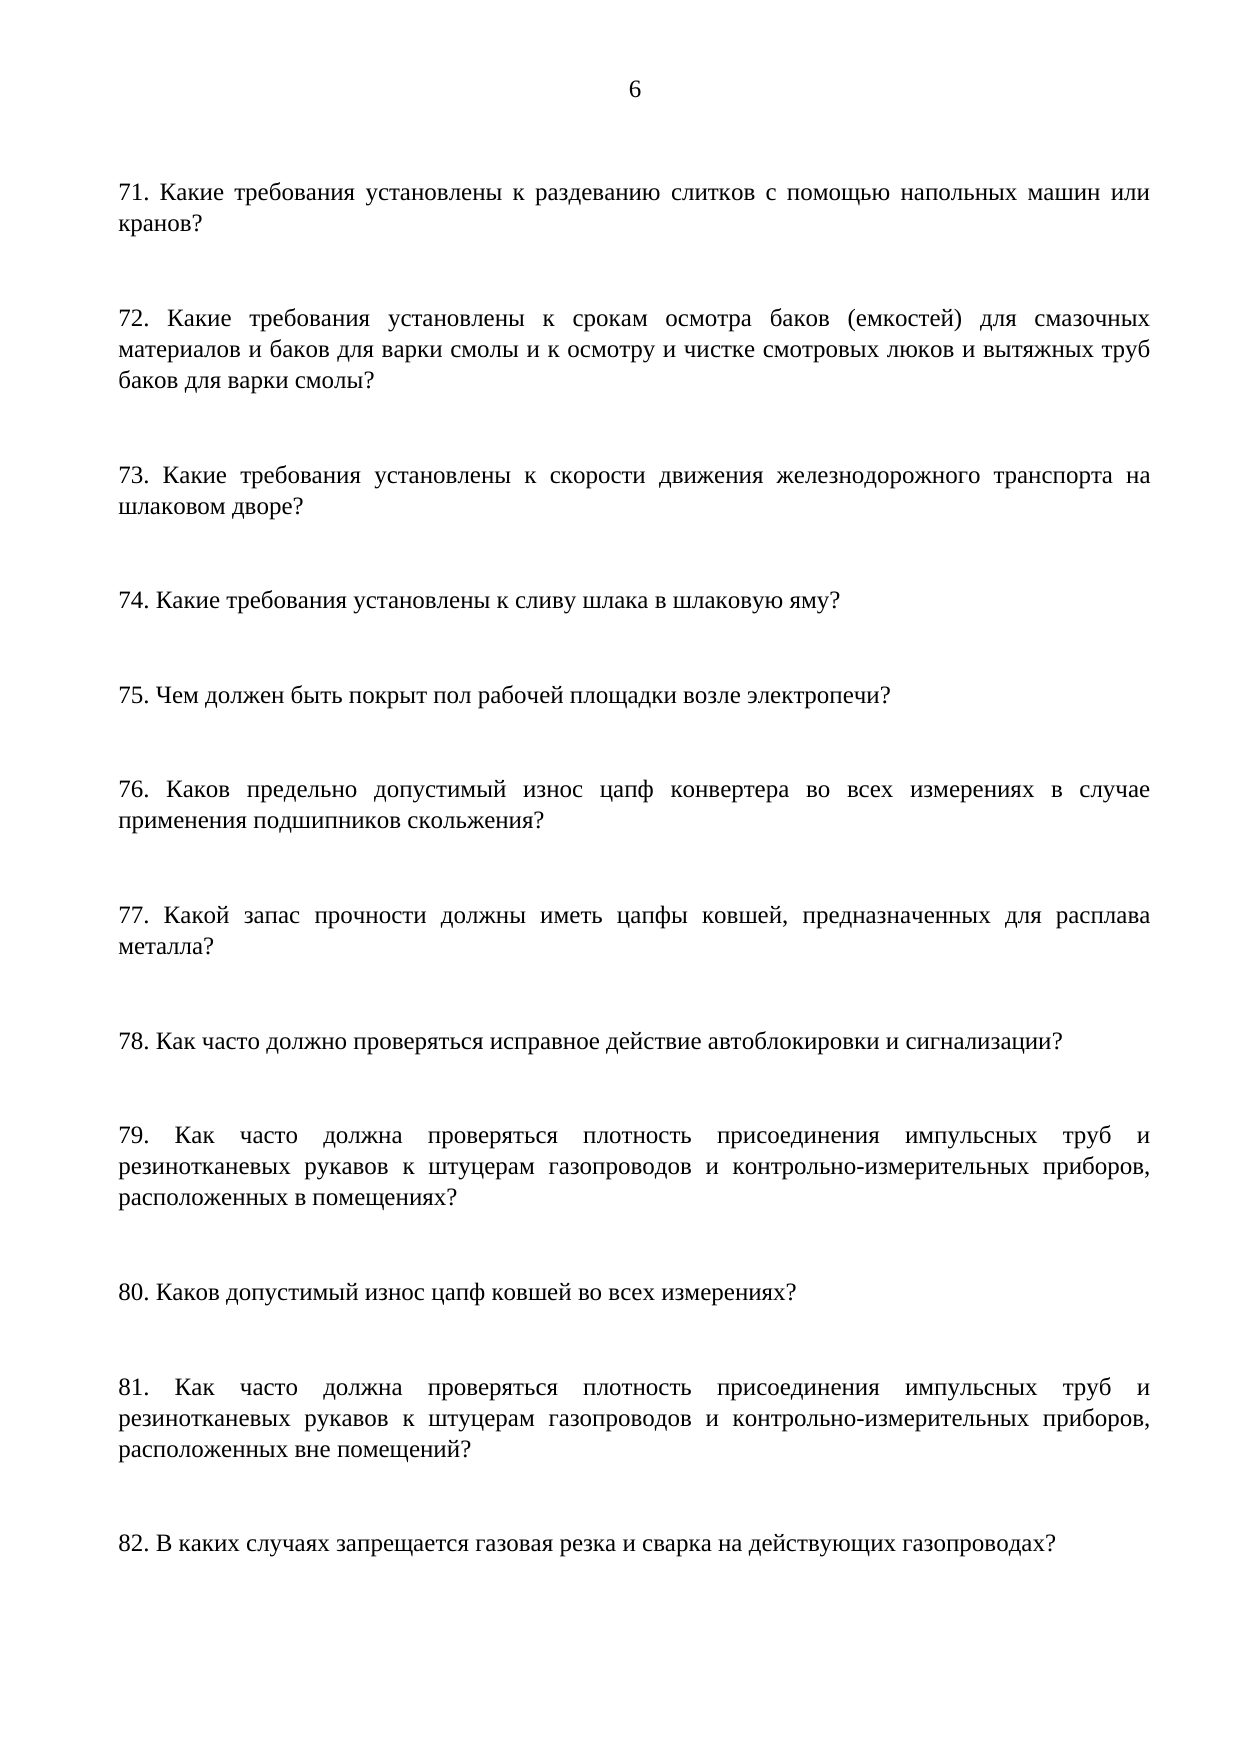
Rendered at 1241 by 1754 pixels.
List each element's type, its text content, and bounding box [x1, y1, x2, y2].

text 76. Каков предельно допустимый износ цапф конвертера во всех измерениях в случае применения подшипников скольжения? [118, 774, 1152, 834]
text 81. Как часто должна проверяться плотность присоединения импульсных труб и резинотканевых рукавов к штуцерам газопроводов и контрольно-измерительных приборов, расположенных вне помещений? [118, 1372, 1152, 1462]
text 82. В каких случаях запрещается газовая резка и сварка на действующих газопроводах? [118, 1528, 1152, 1557]
text 80. Каков допустимый износ цапф ковшей во всех измерениях? [118, 1277, 1152, 1306]
text 73. Какие требования установлены к скорости движения железнодорожного транспорта на шлаковом дворе? [118, 460, 1152, 519]
text 71. Какие требования установлены к раздеванию слитков с помощью напольных машин или кранов? [118, 177, 1152, 237]
text 79. Как часто должна проверяться плотность присоединения импульсных труб и резинотканевых рукавов к штуцерам газопроводов и контрольно-измерительных приборов, расположенных в помещениях? [118, 1120, 1152, 1211]
text 74. Какие требования установлены к сливу шлака в шлаковую яму? [118, 585, 1152, 614]
text 75. Чем должен быть покрыт пол рабочей площадки возле электропечи? [118, 680, 1152, 709]
text 72. Какие требования установлены к срокам осмотра баков (емкостей) для смазочных материалов и баков для варки смолы и к осмотру и чистке смотровых люков и вытяжных труб баков для варки смолы? [118, 303, 1152, 394]
text 78. Как часто должно проверяться исправное действие автоблокировки и сигнализации? [118, 1026, 1152, 1054]
text 77. Какой запас прочности должны иметь цапфы ковшей, предназначенных для расплава металла? [118, 900, 1152, 960]
